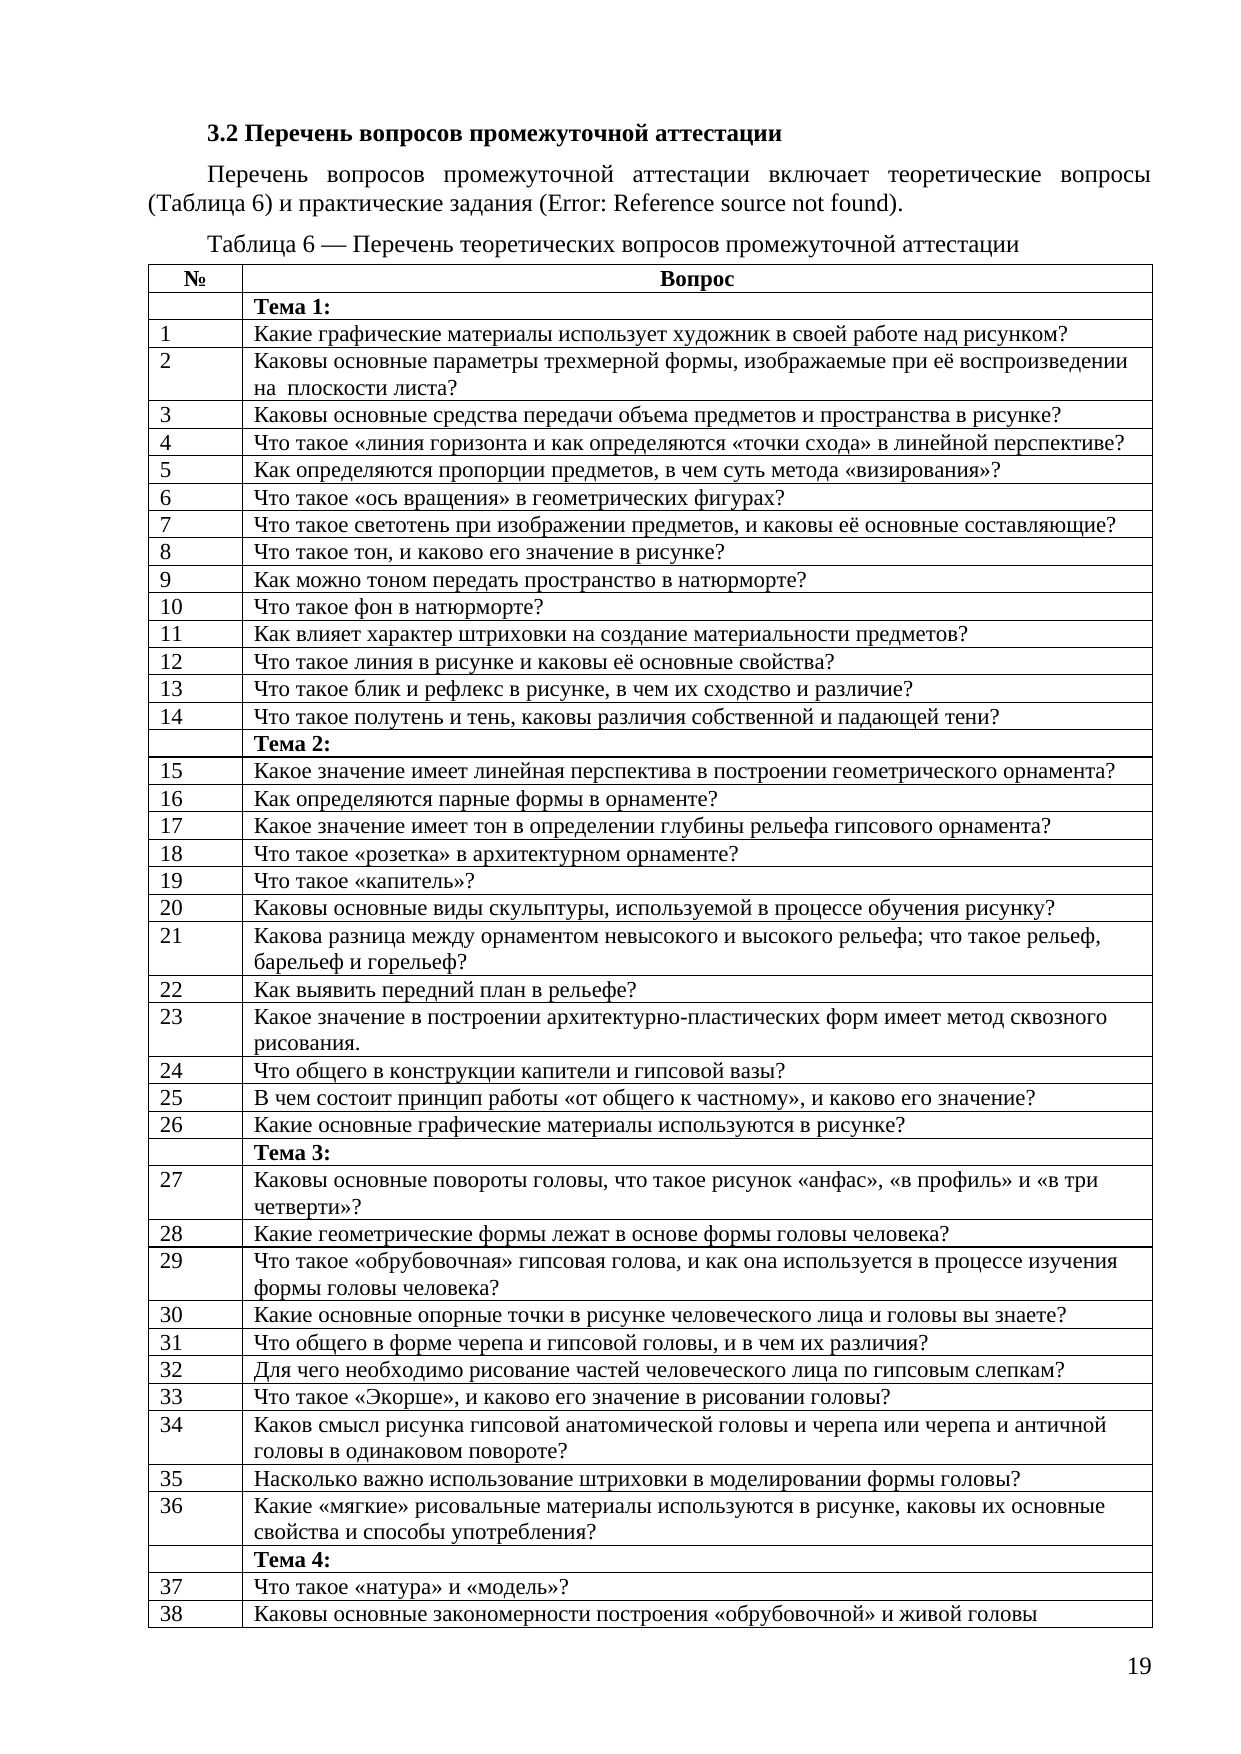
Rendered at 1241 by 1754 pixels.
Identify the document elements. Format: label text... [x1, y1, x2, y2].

table_cell Каков смысл рисунка гипсовой анатомической головы и черепа или черепа и античной головы в одинаковом повороте? [243, 1411, 1152, 1463]
table_cell 14 [149, 703, 242, 729]
table_cell Какие основные графические материалы используются в рисунке? [243, 1112, 1152, 1138]
table_cell Какие основные опорные точки в рисунке человеческого лица и головы вы знаете? [243, 1301, 1152, 1328]
table_cell 5 [149, 456, 242, 482]
table_cell Тема 3: [243, 1139, 1152, 1165]
table_cell [149, 1546, 242, 1572]
table_cell Что такое «Экорше», и каково его значение в рисовании головы? [243, 1384, 1152, 1410]
table_cell Что такое «капитель»? [243, 867, 1152, 893]
table_cell Как определяются парные формы в орнаменте? [243, 785, 1152, 811]
table_cell 19 [149, 867, 242, 893]
table_cell Какое значение имеет тон в определении глубины рельефа гипсового орнамента? [243, 812, 1152, 839]
table_cell 34 [149, 1411, 242, 1463]
table_cell [149, 1139, 242, 1165]
table_cell 11 [149, 621, 242, 647]
table_cell 13 [149, 675, 242, 702]
table_cell Что такое «натура» и «модель»? [243, 1573, 1152, 1599]
table_cell 33 [149, 1384, 242, 1410]
table_cell Что такое фон в натюрморте? [243, 593, 1152, 619]
table_cell 8 [149, 538, 242, 565]
table_cell 24 [149, 1057, 242, 1083]
table_cell 4 [149, 429, 242, 455]
table_cell Что такое «розетка» в архитектурном орнаменте? [243, 840, 1152, 866]
table_cell В чем состоит принцип работы «от общего к частному», и каково его значение? [243, 1084, 1152, 1111]
table_cell 2 [149, 348, 242, 400]
table_cell 23 [149, 1003, 242, 1056]
table_cell 31 [149, 1329, 242, 1355]
table_cell Что такое «линия горизонта и как определяются «точки схода» в линейной перспективе? [243, 429, 1152, 455]
table_cell Тема 1: [243, 293, 1152, 319]
table_cell Что общего в форме черепа и гипсовой головы, и в чем их различия? [243, 1329, 1152, 1355]
table_cell 32 [149, 1356, 242, 1382]
table_cell 27 [149, 1166, 242, 1219]
table_cell 16 [149, 785, 242, 811]
table_cell Какое значение в построении архитектурно-пластических форм имеет метод сквозного рисования. [243, 1003, 1152, 1056]
table_cell Что общего в конструкции капители и гипсовой вазы? [243, 1057, 1152, 1083]
table_cell 7 [149, 511, 242, 537]
table_cell [149, 293, 242, 319]
table_cell 6 [149, 484, 242, 510]
table_cell 35 [149, 1465, 242, 1491]
table_cell 9 [149, 566, 242, 592]
table_cell Какое значение имеет линейная перспектива в построении геометрического орнамента? [243, 758, 1152, 784]
table_cell 30 [149, 1301, 242, 1328]
table_cell 21 [149, 922, 242, 974]
table_header Вопрос [243, 265, 1152, 292]
table_cell Как можно тоном передать пространство в натюрморте? [243, 566, 1152, 592]
table_cell Что такое тон, и каково его значение в рисунке? [243, 538, 1152, 565]
table_cell 15 [149, 758, 242, 784]
subtitle Перечень вопросов промежуточной аттестации [148, 118, 1152, 147]
table_cell 12 [149, 648, 242, 674]
table_cell Каковы основные повороты головы, что такое рисунок «анфас», «в профиль» и «в три четверти»? [243, 1166, 1152, 1219]
table_cell 20 [149, 895, 242, 921]
table_cell 37 [149, 1573, 242, 1599]
table_cell Как определяются пропорции предметов, в чем суть метода «визирования»? [243, 456, 1152, 482]
table_cell 29 [149, 1248, 242, 1300]
table_cell 28 [149, 1220, 242, 1246]
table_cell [243, 1601, 1152, 1627]
table_header № [149, 265, 242, 292]
table_cell Как влияет характер штриховки на создание материальности предметов? [243, 621, 1152, 647]
table_cell 26 [149, 1112, 242, 1138]
table_cell Что такое блик и рефлекс в рисунке, в чем их сходство и различие? [243, 675, 1152, 702]
table_cell Каковы основные параметры трехмерной формы, изображаемые при её воспроизведении на плоскости листа? [243, 348, 1152, 400]
table_cell Насколько важно использование штриховки в моделировании формы головы? [243, 1465, 1152, 1491]
table_cell Для чего необходимо рисование частей человеческого лица по гипсовым слепкам? [243, 1356, 1152, 1382]
table_cell Каковы основные средства передачи объема предметов и пространства в рисунке? [243, 401, 1152, 428]
table_cell Что такое полутень и тень, каковы различия собственной и падающей тени? [243, 703, 1152, 729]
table_cell [149, 730, 242, 756]
table_cell Что такое «ось вращения» в геометрических фигурах? [243, 484, 1152, 510]
table_cell Какие геометрические формы лежат в основе формы головы человека? [243, 1220, 1152, 1246]
table_cell 1 [149, 320, 242, 347]
table_cell 36 [149, 1492, 242, 1545]
table_cell Какие графические материалы использует художник в своей работе над рисунком? [243, 320, 1152, 347]
table_cell Что такое светотень при изображении предметов, и каковы её основные составляющие? [243, 511, 1152, 537]
table_cell 38 [149, 1601, 242, 1627]
table_cell 25 [149, 1084, 242, 1111]
table_cell 18 [149, 840, 242, 866]
table_cell 10 [149, 593, 242, 619]
table_cell Какова разница между орнаментом невысокого и высокого рельефа; что такое рельеф, барельеф и горельеф? [243, 922, 1152, 974]
table_cell Тема 2: [243, 730, 1152, 756]
table_cell 17 [149, 812, 242, 839]
table_cell 3 [149, 401, 242, 428]
table_cell Какие «мягкие» рисовальные материалы используются в рисунке, каковы их основные свойства и способы употребления? [243, 1492, 1152, 1545]
table_cell Что такое «обрубовочная» гипсовая голова, и как она используется в процессе изучения формы головы человека? [243, 1248, 1152, 1300]
table_cell Как выявить передний план в рельефе? [243, 976, 1152, 1002]
table_cell Тема 4: [243, 1546, 1152, 1572]
table_cell 22 [149, 976, 242, 1002]
table_cell Что такое линия в рисунке и каковы её основные свойства? [243, 648, 1152, 674]
table_cell Каковы основные виды скульптуры, используемой в процессе обучения рисунку? [243, 895, 1152, 921]
